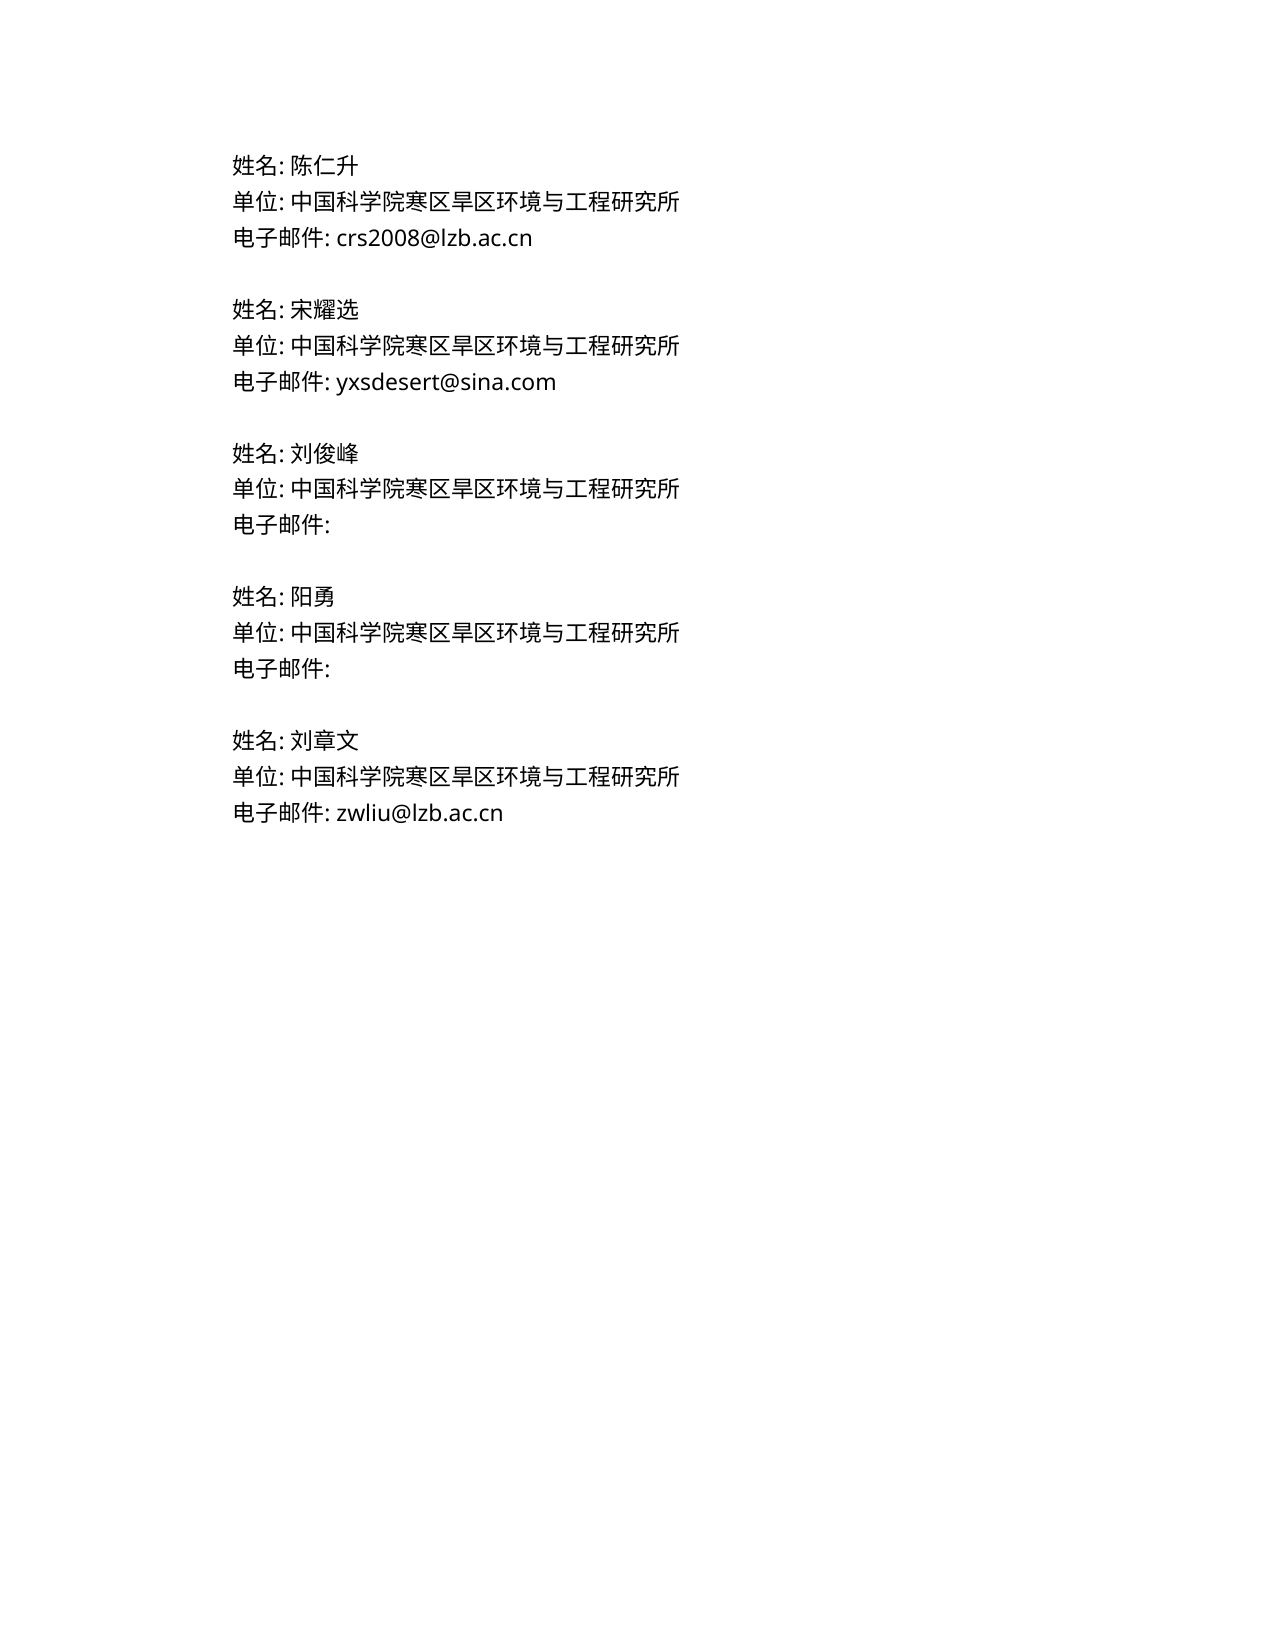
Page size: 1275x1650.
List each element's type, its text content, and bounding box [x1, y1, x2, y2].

text 姓名: 陈仁升 单位: 中国科学院寒区旱区环境与工程研究所 电子邮件: crs2008@lzb.ac.cn 姓名: 宋耀选 单位: 中国科学院寒区旱区环境与工程研究所 电子邮件: yxsdesert@sina.com 姓名: 刘俊峰 单位: 中国科学院寒区旱区环境与工程研究所 电子邮件: 姓名: 阳勇 单位: 中国科学院寒区旱区环境与工程研究所 电子邮件: 姓名: 刘章文 单位: 中国科学院寒区旱区环境与工程研究所 电子邮件: zwliu@lzb.ac.cn [232, 150, 1087, 900]
